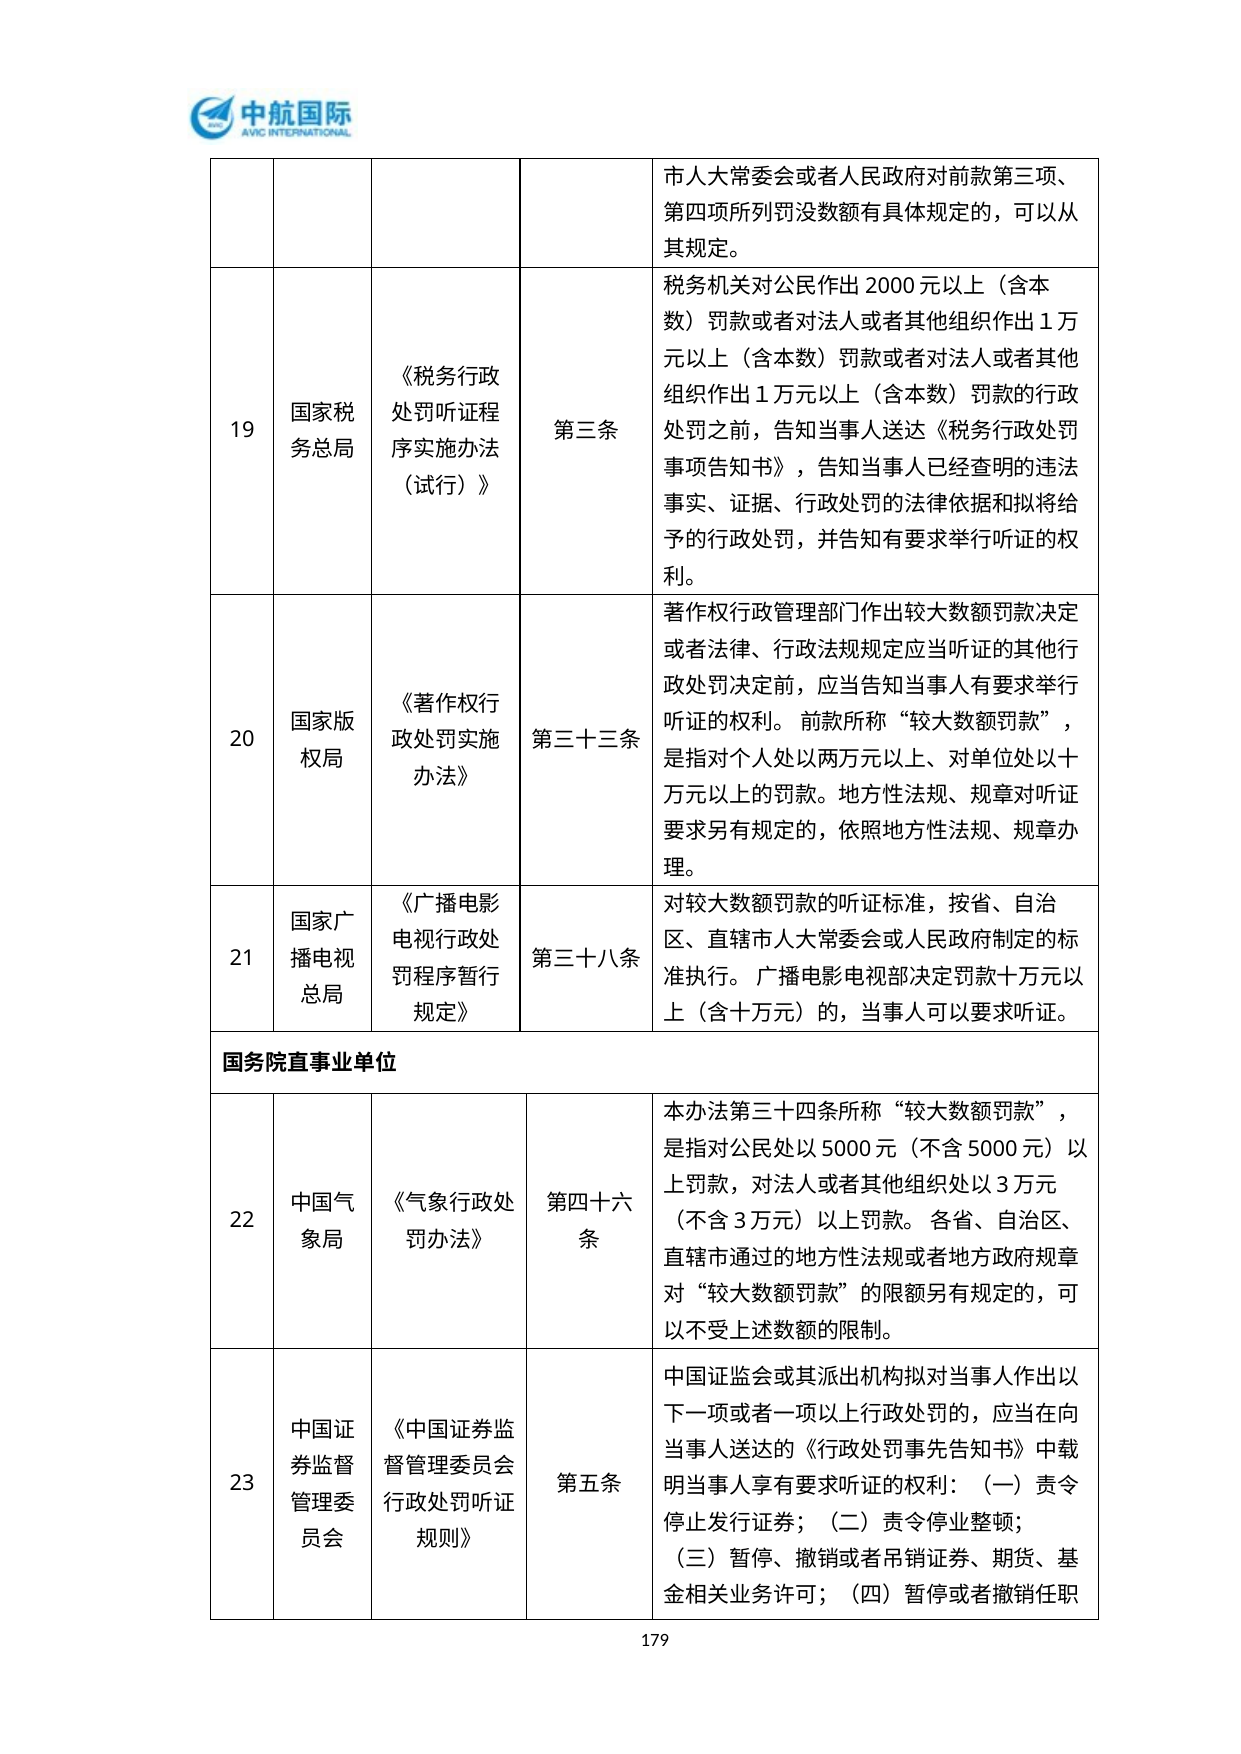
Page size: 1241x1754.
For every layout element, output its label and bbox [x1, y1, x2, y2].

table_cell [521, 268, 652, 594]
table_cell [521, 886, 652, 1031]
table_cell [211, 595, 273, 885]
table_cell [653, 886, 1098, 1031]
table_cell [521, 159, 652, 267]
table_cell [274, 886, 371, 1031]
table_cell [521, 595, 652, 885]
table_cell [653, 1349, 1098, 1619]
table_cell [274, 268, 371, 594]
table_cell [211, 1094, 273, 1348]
picture [187, 88, 358, 145]
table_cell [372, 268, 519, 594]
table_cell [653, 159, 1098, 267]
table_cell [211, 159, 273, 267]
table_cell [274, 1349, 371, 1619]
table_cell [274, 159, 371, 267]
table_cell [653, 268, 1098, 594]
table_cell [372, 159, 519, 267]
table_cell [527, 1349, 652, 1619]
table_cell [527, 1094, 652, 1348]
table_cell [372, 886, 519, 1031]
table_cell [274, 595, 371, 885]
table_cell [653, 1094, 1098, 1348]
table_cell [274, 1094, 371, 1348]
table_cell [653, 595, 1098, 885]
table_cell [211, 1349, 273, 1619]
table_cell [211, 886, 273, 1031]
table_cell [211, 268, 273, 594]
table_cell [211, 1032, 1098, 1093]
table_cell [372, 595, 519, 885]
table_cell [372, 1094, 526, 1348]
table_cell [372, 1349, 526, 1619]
